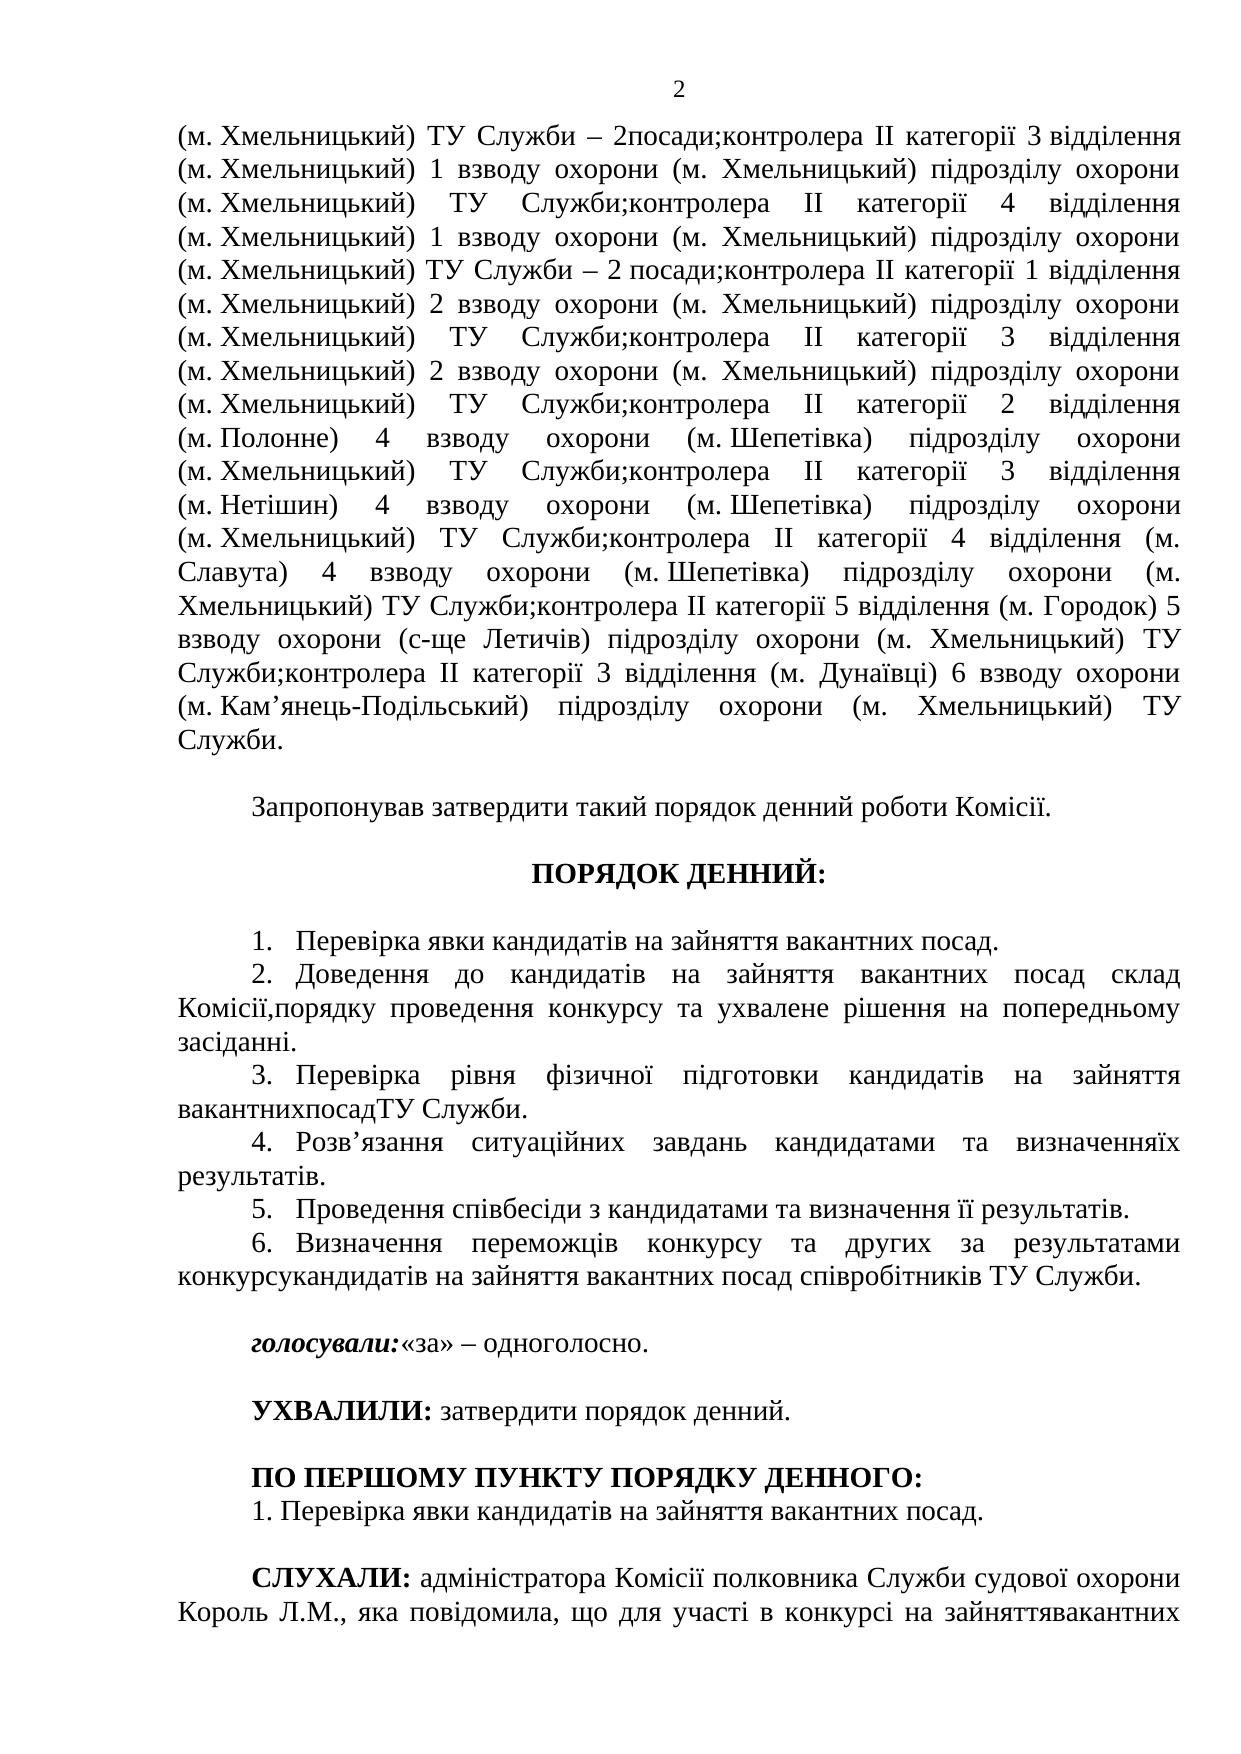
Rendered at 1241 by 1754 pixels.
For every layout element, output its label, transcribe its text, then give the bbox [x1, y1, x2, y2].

text Запропонував затвердити такий порядок денний роботи Комісії. [177, 789, 1181, 822]
list Доведення до кандидатів на зайняття вакантних посад склад Комісії,порядку проведення конкурсу та ухвалене рішення на попередньому засіданні. [177, 957, 1181, 1057]
text ПОРЯДОК ДЕННИЙ: [177, 856, 1181, 889]
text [177, 1560, 1181, 1627]
list голосували:«за» – одноголосно. [251, 1326, 1181, 1359]
list УХВАЛИЛИ: затвердити порядок денний. [251, 1393, 1181, 1426]
list Проведення співбесіди з кандидатами та визначення її результатів. [177, 1191, 1181, 1225]
list Визначення переможців конкурсу та других за результатами конкурсукандидатів на зайняття вакантних посад співробітників ТУ Служби. [177, 1225, 1181, 1292]
list 1. Перевірка явки кандидатів на зайняття вакантних посад. [251, 1493, 1181, 1527]
list Перевірка рівня фізичної підготовки кандидатів на зайняття вакантнихпосадТУ Служби. [177, 1057, 1181, 1124]
list Розв’язання ситуаційних завдань кандидатами та визначенняїх результатів. [177, 1124, 1181, 1191]
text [177, 118, 1181, 755]
list ПО ПЕРШОМУ ПУНКТУ ПОРЯДКУ ДЕННОГО: [251, 1460, 1181, 1493]
list Перевірка явки кандидатів на зайняття вакантних посад. [177, 923, 1181, 957]
